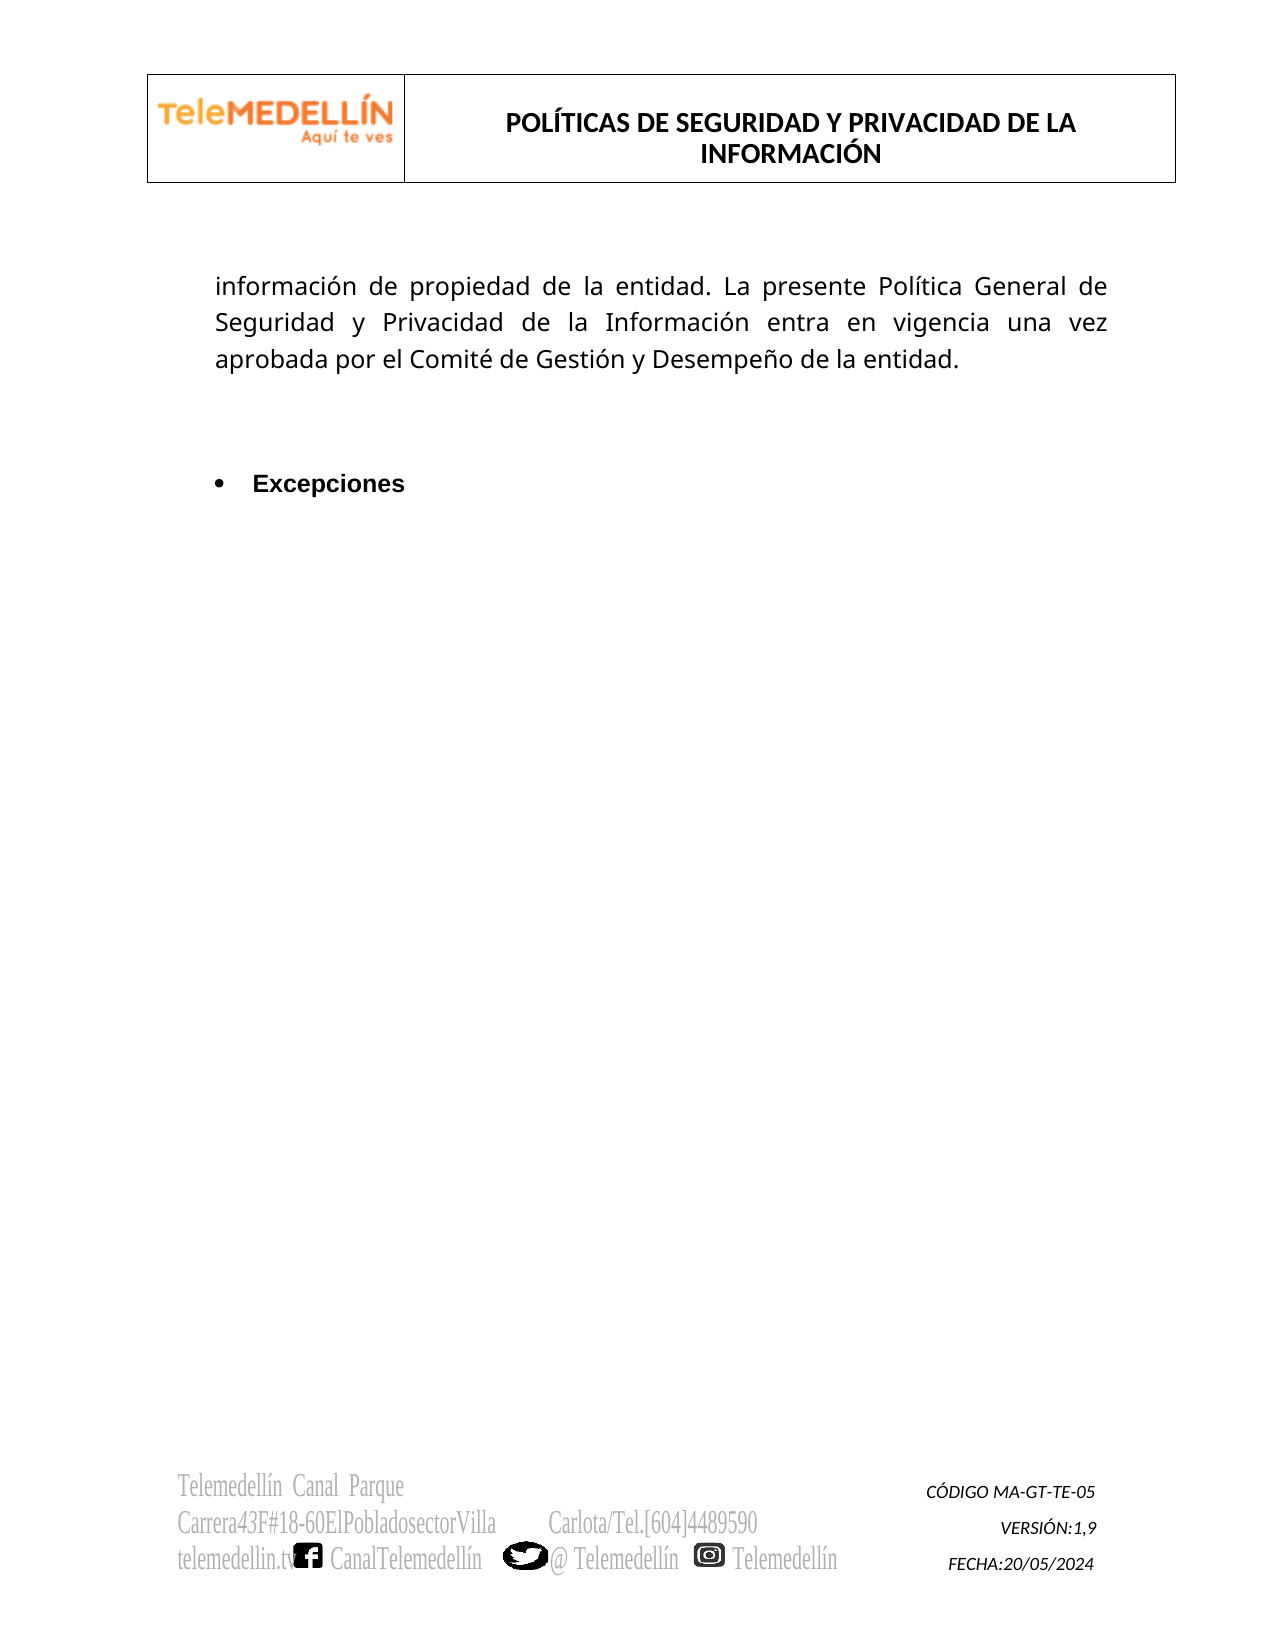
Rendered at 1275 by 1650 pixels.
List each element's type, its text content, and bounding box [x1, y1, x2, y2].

picture [157, 75, 393, 168]
picture [693, 1542, 725, 1567]
picture [502, 1541, 549, 1570]
picture [293, 1542, 323, 1568]
subtitle Excepciones [215, 469, 1164, 498]
